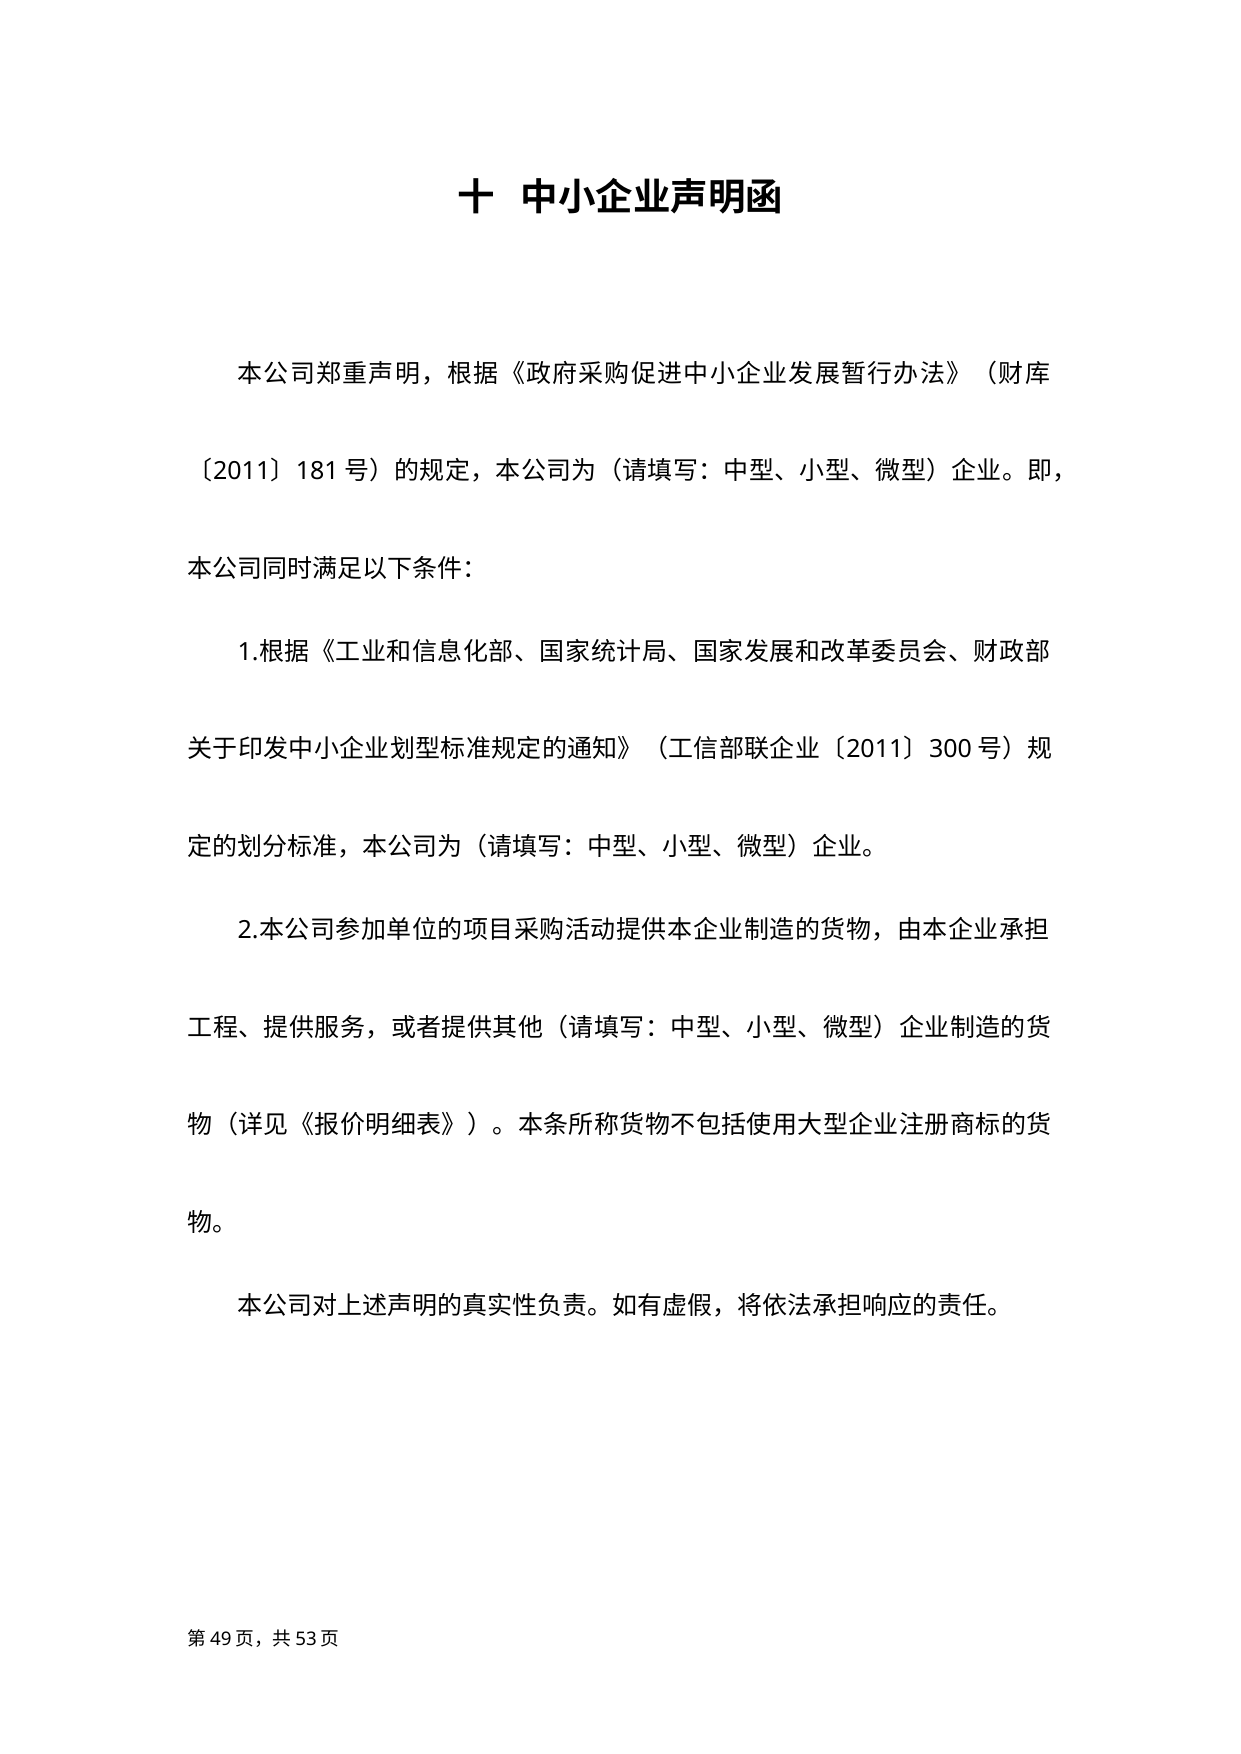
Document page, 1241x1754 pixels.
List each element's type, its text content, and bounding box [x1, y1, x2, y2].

text 1.根据《工业和信息化部、国家统计局、国家发展和改革委员会、财政部关于印发中小企业划型标准规定的通知》（工信部联企业〔2011〕300号）规定的划分标准，本公司为（请填写：中型、小型、微型）企业。 [187, 617, 1053, 877]
text 2.本公司参加单位的项目采购活动提供本企业制造的货物，由本企业承担工程、提供服务，或者提供其他（请填写：中型、小型、微型）企业制造的货物（详见《报价明细表》）。本条所称货物不包括使用大型企业注册商标的货物。 [187, 895, 1053, 1253]
text 十 中小企业声明函 [187, 162, 1053, 227]
text 本公司郑重声明，根据《政府采购促进中小企业发展暂行办法》（财库〔2011〕181号）的规定，本公司为（请填写：中型、小型、微型）企业。即，本公司同时满足以下条件： [187, 339, 1053, 599]
text 本公司对上述声明的真实性负责。如有虚假，将依法承担响应的责任。 [187, 1271, 1053, 1336]
